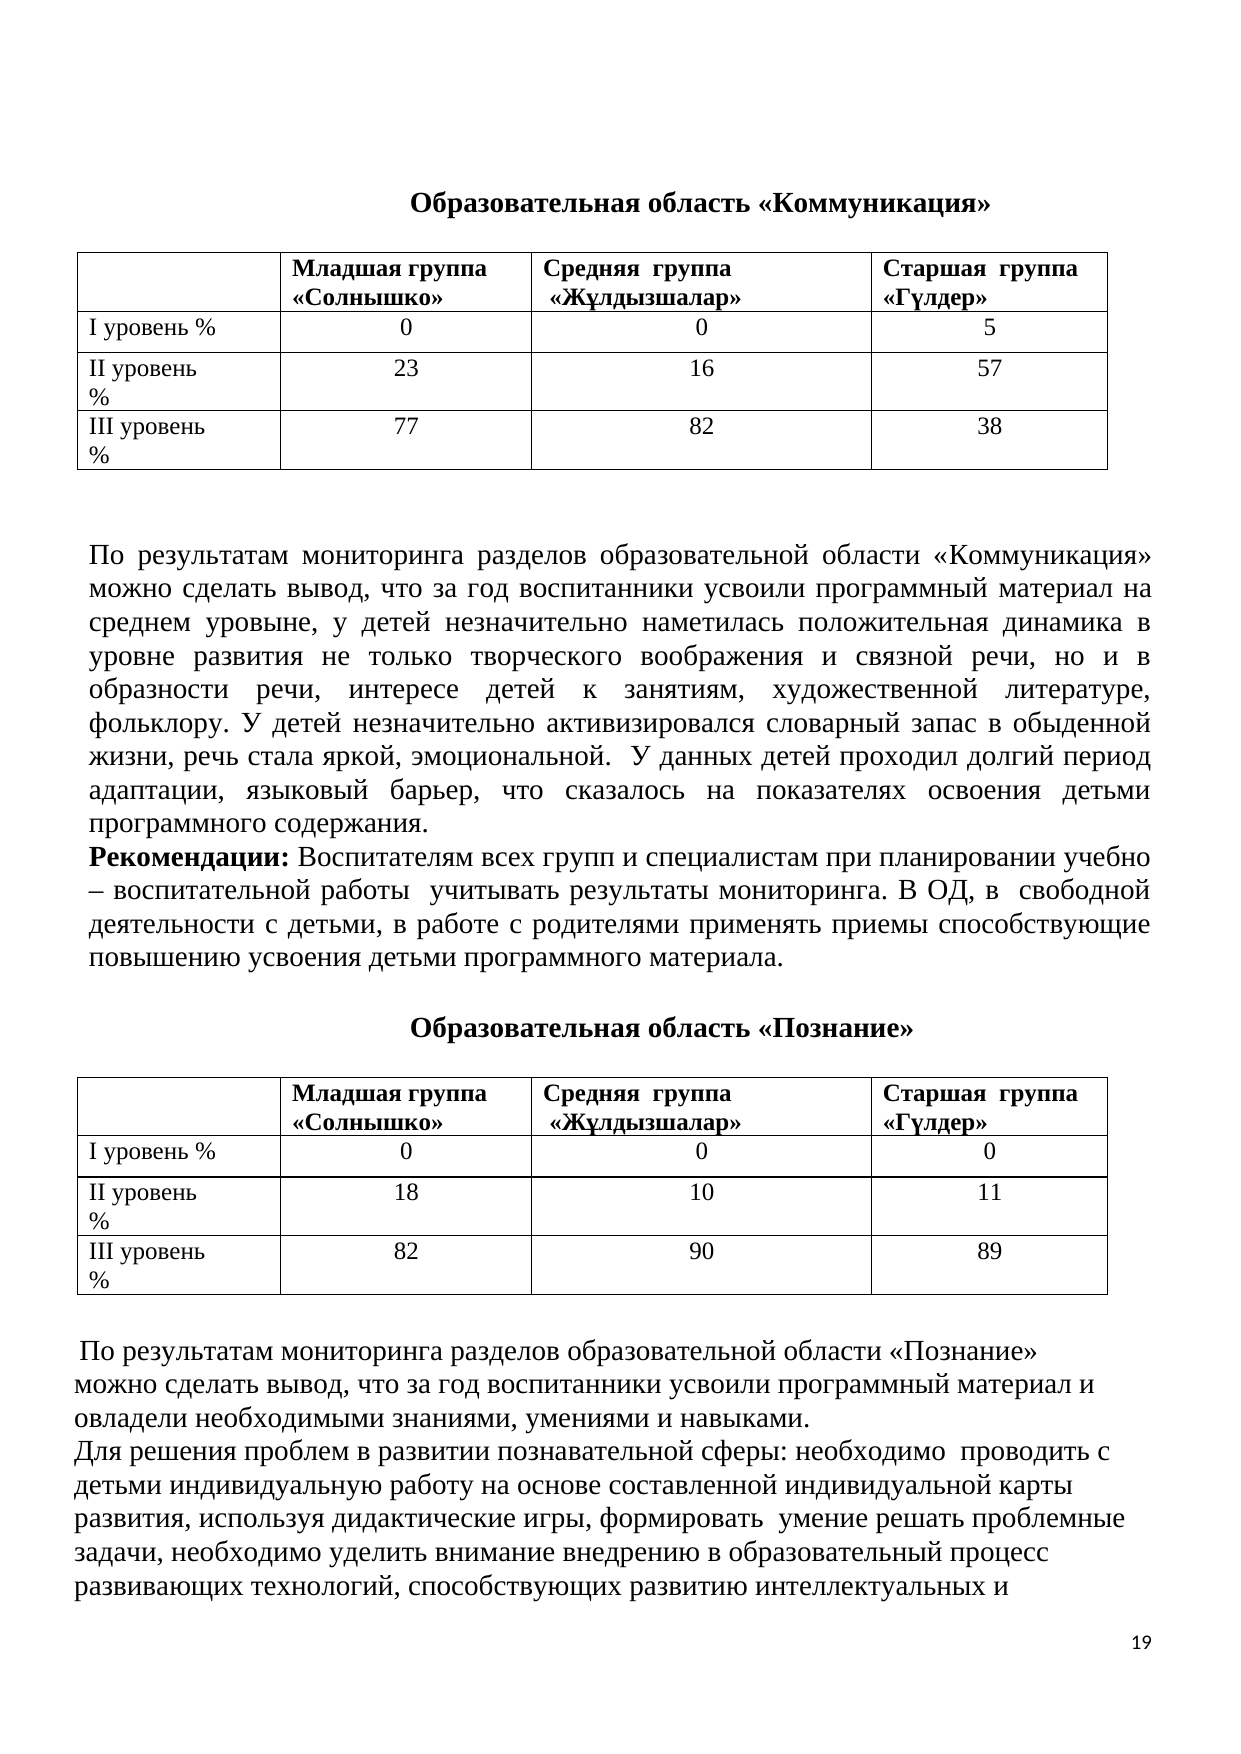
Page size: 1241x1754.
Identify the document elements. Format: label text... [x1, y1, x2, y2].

table_cell 11 [872, 1178, 1107, 1235]
table_cell 82 [281, 1236, 531, 1293]
table_cell 90 [532, 1236, 871, 1293]
table_cell 18 [281, 1178, 531, 1235]
table_header Средняя группа «Жұлдызшалар» [532, 1078, 871, 1135]
table_cell 5 [872, 312, 1107, 352]
table_header [78, 253, 280, 311]
table_cell 38 [872, 411, 1107, 469]
table_cell 0 [281, 1136, 531, 1176]
table_header [78, 1078, 280, 1135]
table_header Старшая группа «Гүлдер» [872, 253, 1107, 311]
table_cell 16 [532, 353, 871, 410]
text Рекомендации: Воспитателям всех групп и специалистам при планировании учебно – воспитательной работы учитывать результаты мониторинга. В ОД, в свободной деятельности с детьми, в работе с родителями применять приемы способствующие повышению усвоения детьми программного материала. [89, 939, 1152, 975]
table_cell 89 [872, 1236, 1107, 1293]
table_cell 82 [532, 411, 871, 469]
table_cell 77 [281, 411, 531, 469]
text Образовательная область «Коммуникация» [89, 185, 1152, 219]
table_cell ІІ уровень % [78, 353, 280, 410]
table_cell 57 [872, 353, 1107, 410]
table_cell 0 [532, 312, 871, 352]
table_header Средняя группа «Жұлдызшалар» [532, 253, 871, 311]
text По результатам мониторинга разделов образовательной области «Коммуникация» можно сделать вывод, что за год воспитанники усвоили программный материал на среднем уровыне, у детей незначительно наметилась положительная динамика в уровне развития не только творческого воображения и связной речи, но и в образности речи, интересе детей к занятиям, художественной литературе, фольклору. У детей незначительно активизировался словарный запас в обыденной жизни, речь стала яркой, эмоциональной. У данных детей проходил долгий период адаптации, языковый барьер, что сказалось на показателях освоения детьми программного содержания. [89, 537, 1152, 839]
table_header Старшая группа «Гүлдер» [872, 1078, 1107, 1135]
table_cell 23 [281, 353, 531, 410]
text Образовательная область «Познание» [89, 1010, 1152, 1043]
table_cell ІІІ уровень % [78, 1236, 280, 1293]
table_cell 10 [532, 1178, 871, 1235]
table_cell 0 [281, 312, 531, 352]
text Рекомендации: Воспитателям всех групп и специалистам при планировании учебно – воспитательной работы учитывать результаты мониторинга. В ОД, в свободной деятельности с детьми, в работе с родителями применять приемы способствующие повышению усвоения детьми программного материала. [89, 839, 1152, 873]
table_cell 0 [532, 1136, 871, 1176]
table_cell І уровень % [78, 1136, 280, 1176]
table_header Младшая группа «Солнышко» [281, 1078, 531, 1135]
table_cell ІІ уровень % [78, 1178, 280, 1235]
table_cell 0 [872, 1136, 1107, 1176]
table_header Младшая группа «Солнышко» [281, 253, 531, 311]
table_cell І уровень % [78, 312, 280, 352]
table_cell ІІІ уровень % [78, 411, 280, 469]
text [74, 1433, 1144, 1601]
text По результатам мониторинга разделов образовательной области «Познание» можно сделать вывод, что за год воспитанники усвоили программный материал и овладели необходимыми знаниями, умениями и навыками. [74, 1333, 1122, 1433]
